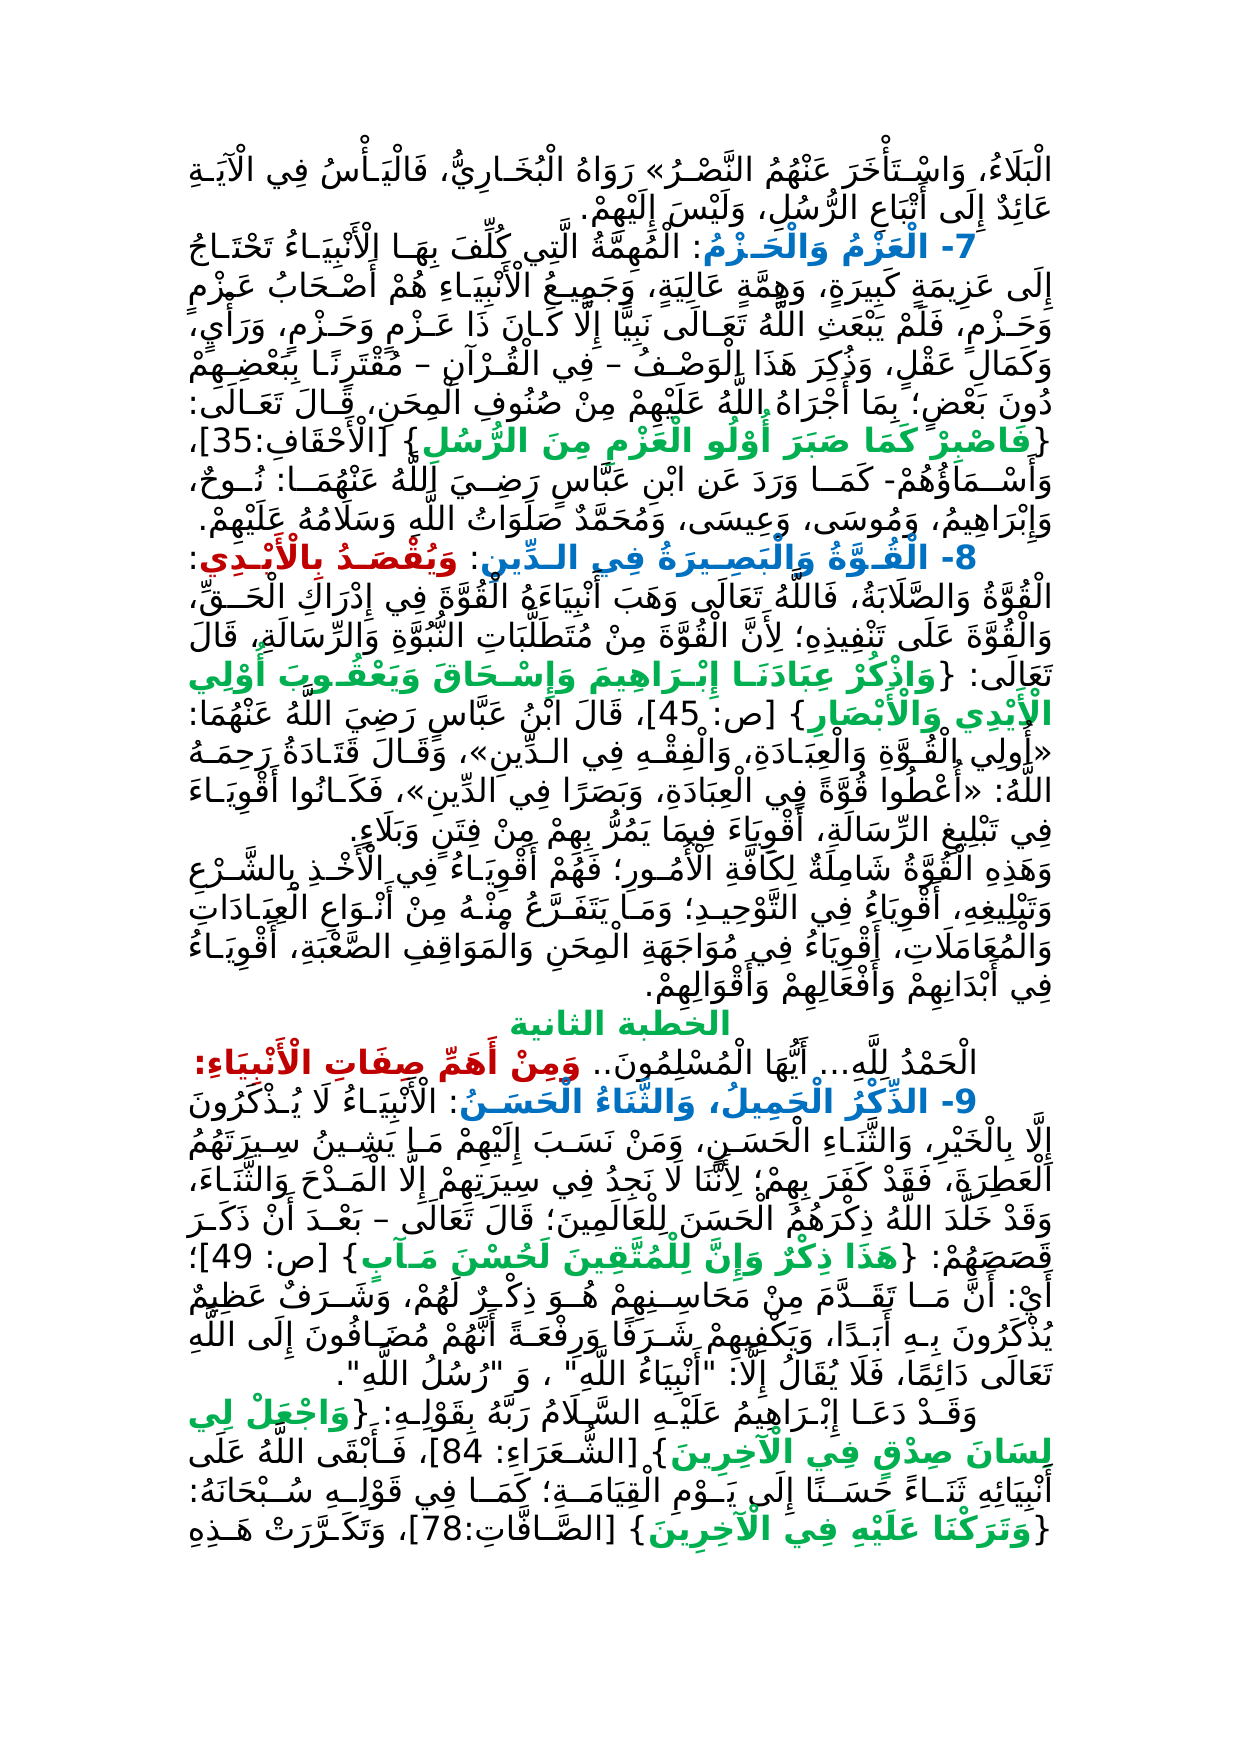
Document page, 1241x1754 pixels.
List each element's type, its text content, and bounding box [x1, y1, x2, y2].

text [187, 150, 1053, 228]
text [187, 1393, 1053, 1549]
text 9- الذِّكْرُ الْجَمِيلُ، وَالثَّنَاءُ الْحَسَنُ: الْأَنْبِيَاءُ لَا يُذْكَرُونَ إِلَّا بِالْخَيْرِ، وَالثَّنَاءِ الْحَسَنِ، وَمَنْ نَسَبَ إِلَيْهِمْ مَا يَشِينُ سِيرَتَهُمُ الْعَطِرَةَ، فَقَدْ كَفَرَ بِهِمْ؛ لِأَنَّنَا لَا نَجِدُ فِي سِيرَتِهِمْ إِلَّا الْمَدْحَ وَالثَّنَاءَ، وَقَدْ خَلَّدَ اللَّهُ ذِكْرَهُمُ الْحَسَنَ لِلْعَالَمِينَ؛ قَالَ تَعَالَى – بَعْدَ أَنْ ذَكَرَ قَصَصَهُمْ: {هَذَا ذِكْرٌ وَإِنَّ لِلْمُتَّقِينَ لَحُسْنَ مَآبٍ} [ص: 49]؛ أَيْ: أَنَّ مَا تَقَدَّمَ مِنْ مَحَاسِنِهِمْ هُوَ ذِكْرٌ لَهُمْ، وَشَرَفٌ عَظِيمٌ يُذْكَرُونَ بِهِ أَبَدًا، وَيَكْفِيهِمْ شَرَفًا وَرِفْعَةً أَنَّهُمْ مُضَافُونَ إِلَى اللَّهِ تَعَالَى دَائِمًا، فَلَا يُقَالُ إِلَّا: "أَنْبِيَاءُ اللَّهِ" ، وَ "رُسُلُ اللَّهِ". [187, 1082, 1053, 1393]
text 7- الْعَزْمُ وَالْحَزْمُ: الْمُهِمَّةُ الَّتِي كُلِّفَ بِهَا الْأَنْبِيَاءُ تَحْتَاجُ إِلَى عَزِيمَةٍ كَبِيرَةٍ، وَهِمَّةٍ عَالِيَةٍ، وَجَمِيعُ الْأَنْبِيَاءِ هُمْ أَصْحَابُ عَزْمٍ وَحَزْمٍ، فَلَمْ يَبْعَثِ اللَّهُ تَعَالَى نَبِيًّا إِلَّا كَانَ ذَا عَزْمٍ وَحَزْمٍ، وَرَأْيٍ، وَكَمَالِ عَقْلٍ، وَذُكِرَ هَذَا الْوَصْفُ – فِي الْقُرْآنِ – مُقْتَرِنًا بِبَعْضِهِمْ دُونَ بَعْضٍ؛ بِمَا أَجْرَاهُ اللَّهُ عَلَيْهِمْ مِنْ صُنُوفِ الْمِحَنِ، قَالَ تَعَالَى: {فَاصْبِرْ كَمَا صَبَرَ أُوْلُو الْعَزْمِ مِنَ الرُّسُلِ} [الْأَحْقَافِ:35]، وَأَسْمَاؤُهُمْ- كَمَا وَرَدَ عَنِ ابْنِ عَبَّاسٍ رَضِيَ اللَّهُ عَنْهُمَا: نُوحٌ، وَإِبْرَاهِيمُ، وَمُوسَى، وَعِيسَى، وَمُحَمَّدٌ صَلَوَاتُ اللَّهِ وَسَلَامُهُ عَلَيْهِمْ. [187, 228, 1053, 538]
text الخطبة الثانية [187, 1005, 1053, 1044]
text الْحَمْدُ لِلَّهِ... أَيُّهَا الْمُسْلِمُونَ.. وَمِنْ أَهَمِّ صِفَاتِ الْأَنْبِيَاءِ: [187, 1044, 1053, 1082]
text وَهَذِهِ الْقُوَّةُ شَامِلَةٌ لِكَافَّةِ الْأُمُورِ؛ فَهُمْ أَقْوِيَاءُ فِي الْأَخْذِ بِالشَّرْعِ وَتَبْلِيغِهِ، أَقْوِيَاءُ فِي التَّوْحِيدِ؛ وَمَا يَتَفَرَّعُ مِنْهُ مِنْ أَنْوَاعِ الْعِبَادَاتِ وَالْمُعَامَلَاتِ، أَقْوِيَاءُ فِي مُوَاجَهَةِ الْمِحَنِ وَالْمَوَاقِفِ الصَّعْبَةِ، أَقْوِيَاءُ فِي أَبْدَانِهِمْ وَأَفْعَالِهِمْ وَأَقْوَالِهِمْ. [187, 849, 1053, 1005]
text 8- الْقُوَّةُ وَالْبَصِيرَةُ فِي الدِّينِ: وَيُقْصَدُ بِالْأَيْدِي: الْقُوَّةُ وَالصَّلَابَةُ، فَاللَّهُ تَعَالَى وَهَبَ أَنْبِيَاءَهُ الْقُوَّةَ فِي إِدْرَاكِ الْحَقِّ، وَالْقُوَّةَ عَلَى تَنْفِيذِهِ؛ لِأَنَّ الْقُوَّةَ مِنْ مُتَطَلَّبَاتِ النُّبُوَّةِ وَالرِّسَالَةِ، قَالَ تَعَالَى: {وَاذْكُرْ عِبَادَنَا إِبْرَاهِيمَ وَإِسْحَاقَ وَيَعْقُوبَ أُوْلِي الْأَيْدِي وَالْأَبْصَارِ} [ص: 45]، قَالَ ابْنُ عَبَّاسٍ رَضِيَ اللَّهُ عَنْهُمَا: «‌أُولِي ‌الْقُوَّةِ ‌وَالْعِبَادَةِ، وَالْفِقْهِ فِي الدِّينِ»، وَقَالَ قَتَادَةُ رَحِمَهُ اللَّهُ: «‌أُعْطُوا ‌قُوَّةً ‌فِي ‌الْعِبَادَةِ، وَبَصَرًا فِي الدِّينِ»، فَكَانُوا أَقْوِيَاءَ فِي تَبْلِيغِ الرِّسَالَةِ، أَقْوِيَاءَ فِيمَا يَمُرُّ بِهِمْ مِنْ فِتَنٍ وَبَلَاءٍ. [187, 538, 1053, 849]
